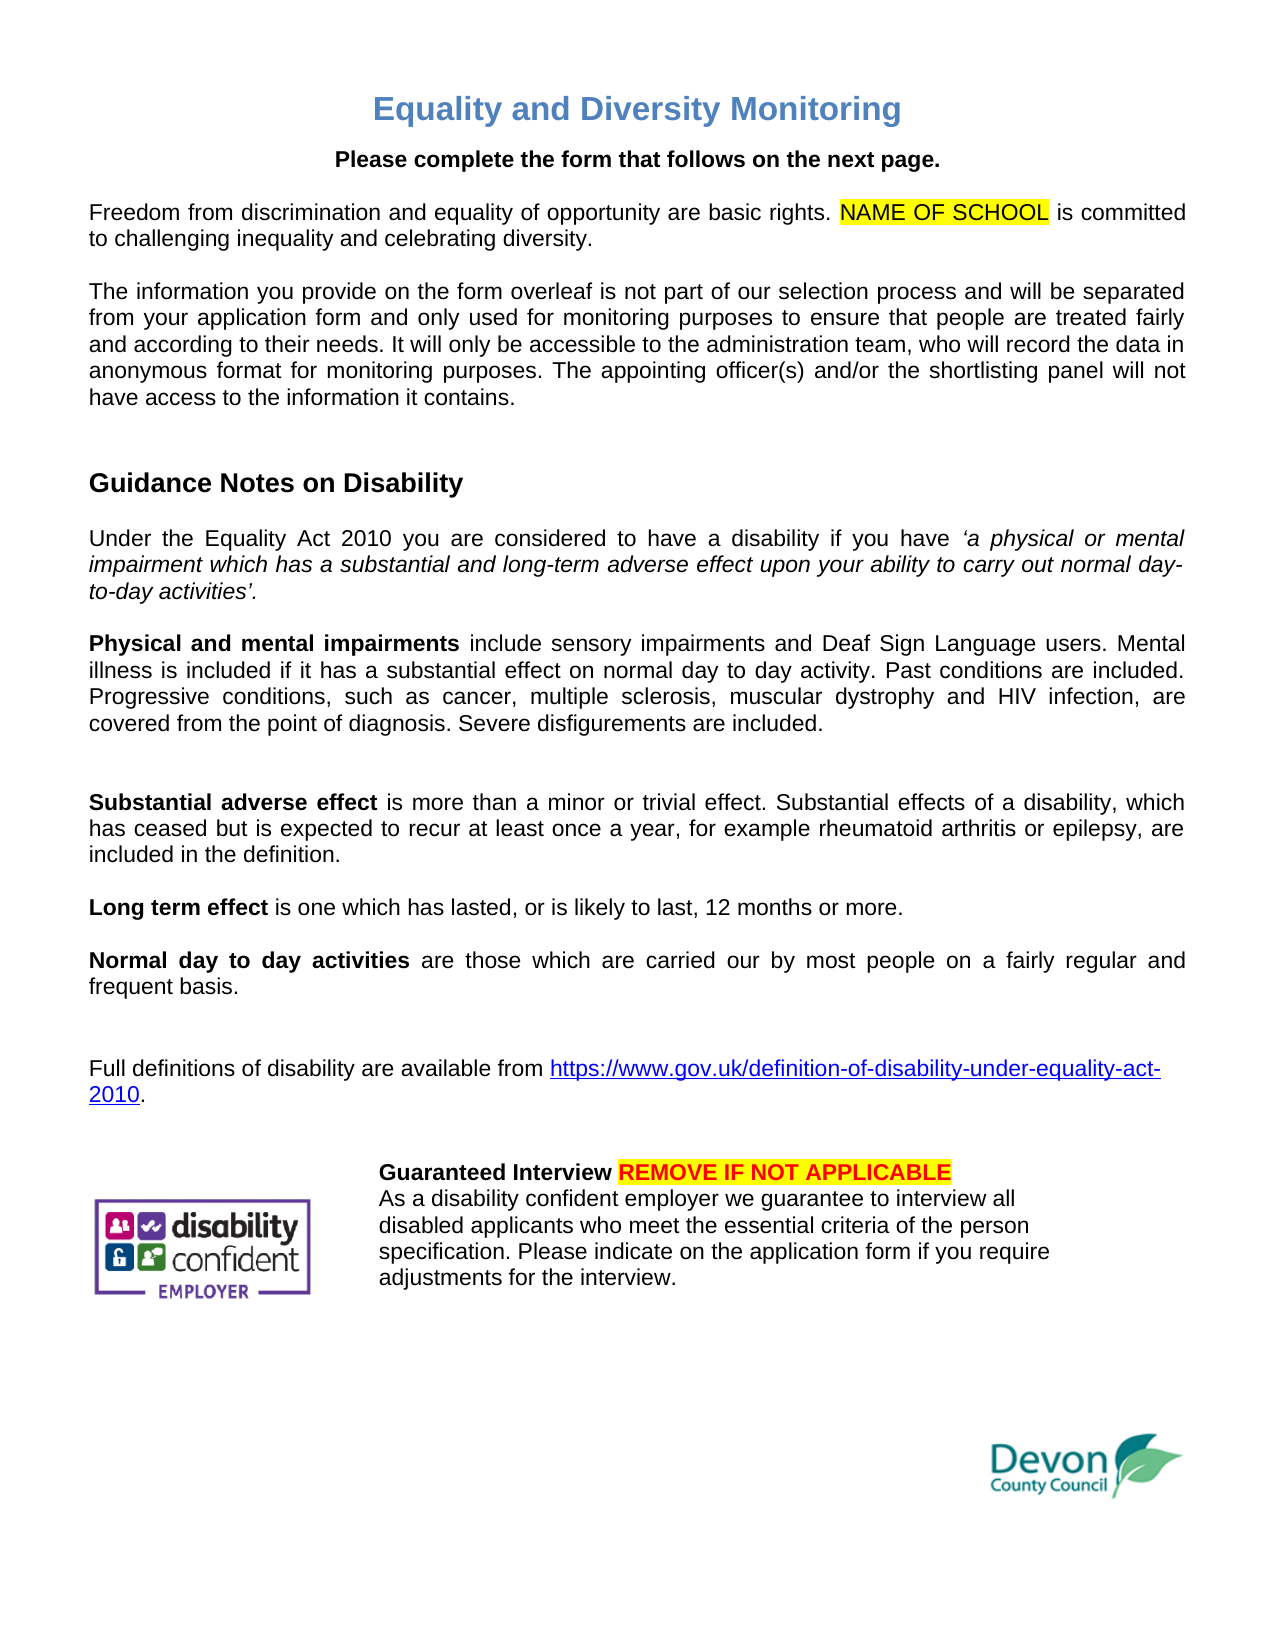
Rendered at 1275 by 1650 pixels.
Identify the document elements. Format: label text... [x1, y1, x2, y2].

picture [88, 1194, 314, 1300]
text Physical and mental impairments include sensory impairments and Deaf Sign Language users. Mental illness is included if it has a substantial effect on normal day to day activity. Past conditions are included. Progressive conditions, such as cancer, multiple sclerosis, muscular dystrophy and HIV infection, are covered from the point of diagnosis. Severe disfigurements are included. [89, 630, 1186, 736]
text Long term effect is one which has lasted, or is likely to last, 12 months or more. [89, 894, 1186, 920]
picture [988, 1415, 1189, 1515]
text Freedom from discrimination and equality of opportunity are basic rights. NAME OF SCHOOL is committed to challenging inequality and celebrating diversity. [89, 199, 1186, 252]
subtitle Equality and Diversity Monitoring [89, 89, 1186, 127]
text Please complete the form that follows on the next page. [89, 146, 1186, 173]
subtitle Full definitions of disability are available from https://www.gov.uk/definition-of-disability-under-equality-act-2010. [89, 1055, 1186, 1108]
text The information you provide on the form overleaf is not part of our selection process and will be separated from your application form and only used for monitoring purposes to ensure that people are treated fairly and according to their needs. It will only be accessible to the administration team, who will record the data in anonymous format for monitoring purposes. The appointing officer(s) and/or the shortlisting panel will not have access to the information it contains. [89, 278, 1186, 410]
text Under the Equality Act 2010 you are considered to have a disability if you have ‘a physical or mental impairment which has a substantial and long-term adverse effect upon your ability to carry out normal day-to-day activities’. [89, 525, 1186, 604]
text Normal day to day activities are those which are carried our by most people on a fairly regular and frequent basis. [89, 947, 1186, 999]
text Substantial adverse effect is more than a minor or trivial effect. Substantial effects of a disability, which has ceased but is expected to recur at least once a year, for example rheumatoid arthritis or epilepsy, are included in the definition. [89, 788, 1186, 868]
text Guidance Notes on Disability [89, 467, 1186, 499]
